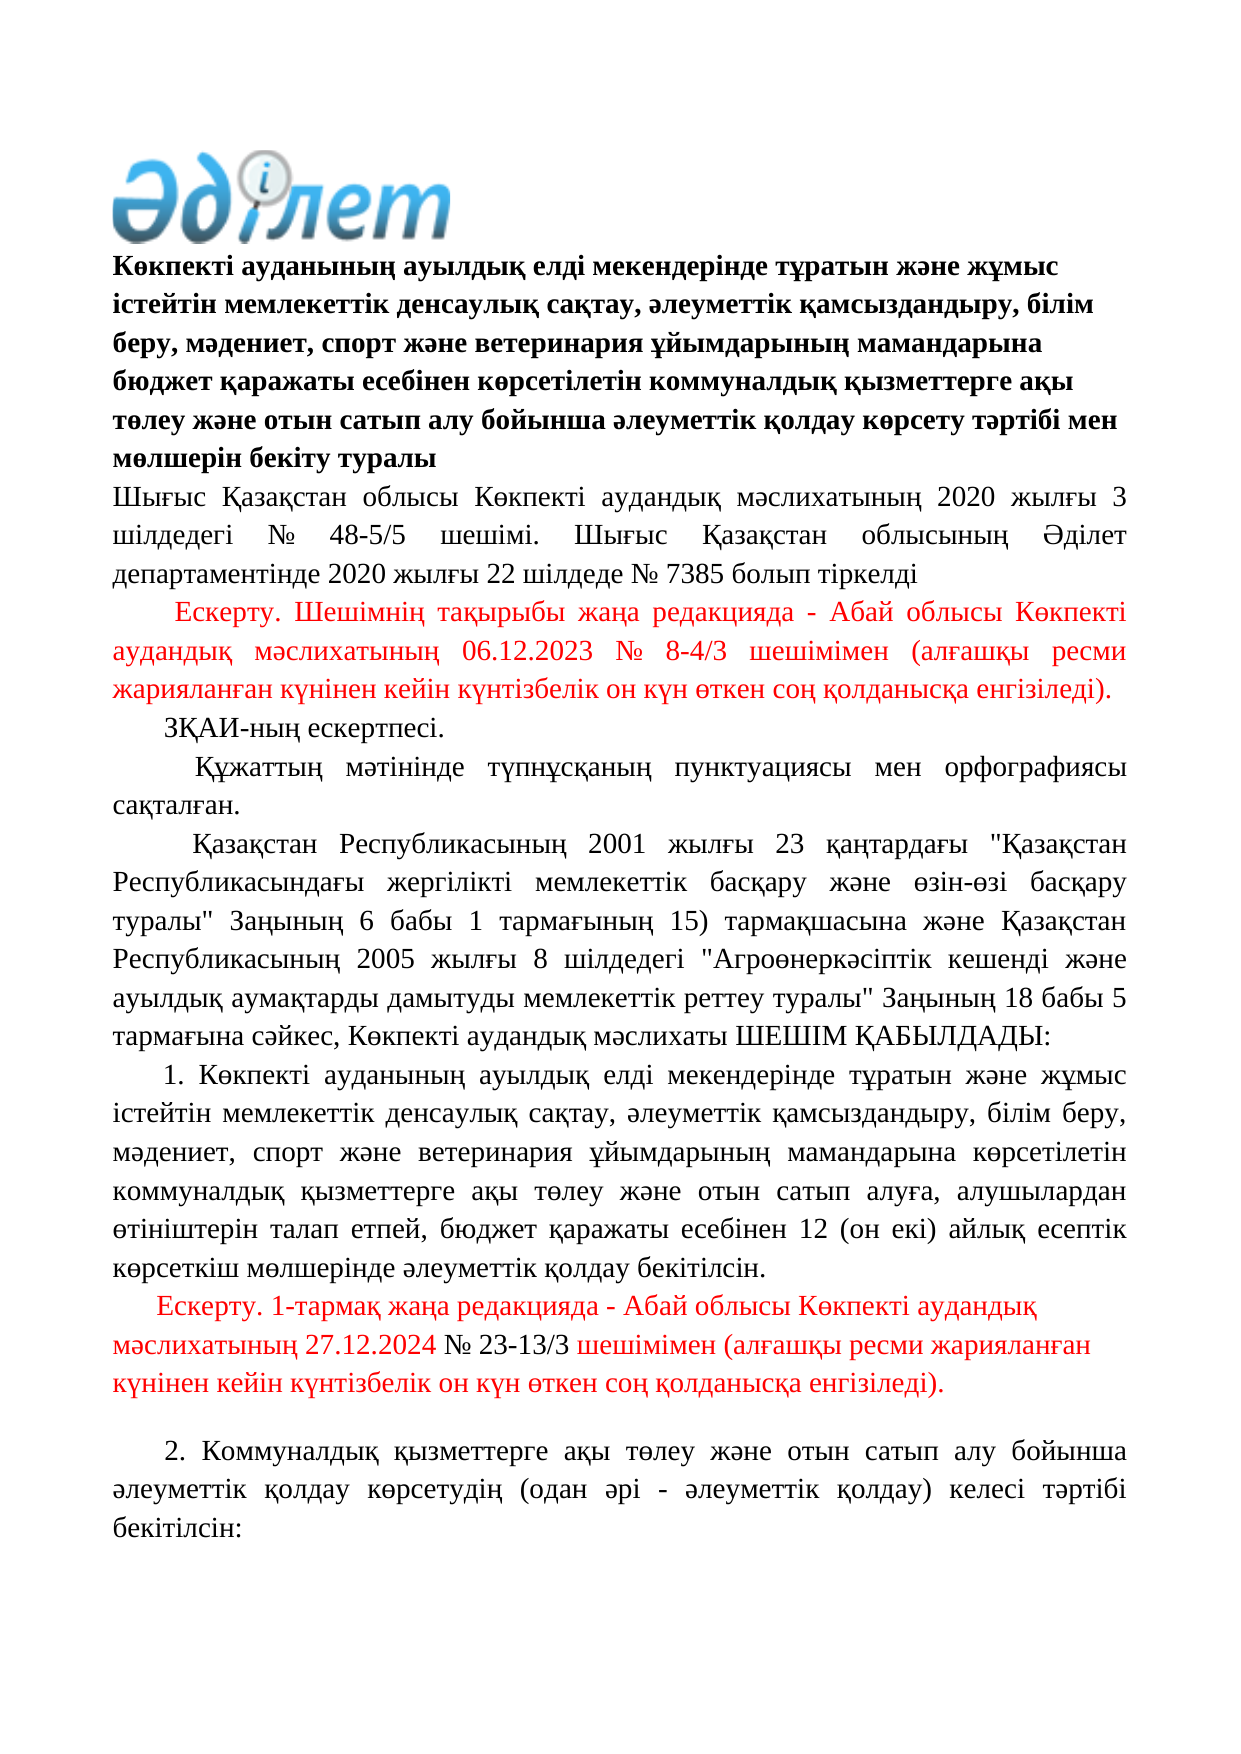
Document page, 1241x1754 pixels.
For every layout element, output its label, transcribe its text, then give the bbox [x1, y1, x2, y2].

picture [112, 150, 451, 244]
text ЗҚАИ-ның ескертпесі. [112, 710, 1128, 744]
text Қазақстан Республикасының 2001 жылғы 23 қаңтардағы "Қазақстан Республикасындағы жергілікті мемлекеттік басқару және өзін-өзі басқару туралы" Заңының 6 бабы 1 тармағының 15) тармақшасына және Қазақстан Республикасының 2005 жылғы 8 шілдедегі "Агроөнеркәсіптік кешенді және ауылдық аумақтарды дамытуды мемлекеттік реттеу туралы" Заңының 18 бабы 5 тармағына сәйкес, Көкпекті аудандық мәслихаты ШЕШІМ ҚАБЫЛДАДЫ: [112, 826, 1128, 1052]
text 2. Коммуналдық қызметтерге ақы төлеу және отын сатып алу бойынша әлеуметтік қолдау көрсетудің (одан әрі - әлеуметтік қолдау) келесі тәртібі бекітілсін: [112, 1433, 1128, 1543]
text 1. Көкпекті ауданының ауылдық елді мекендерінде тұратын және жұмыс істейтін мемлекеттік денсаулық сақтау, әлеуметтік қамсыздандыру, білім беру, мәдениет, спорт және ветеринария ұйымдарының мамандарына көрсетілетін коммуналдық қызметтерге ақы төлеу және отын сатып алуға, алушылардан өтініштерін талап етпей, бюджет қаражаты есебінен 12 (он екі) айлық есептік көрсеткіш мөлшерінде әлеуметтік қолдау бекітілсін. [112, 1057, 1128, 1283]
text Ескерту. 1-тармақ жаңа редакцияда - Абай облысы Көкпекті аудандық мәслихатының 27.12.2024 № 23-13/3 шешімімен (алғашқы ресми жарияланған күнінен кейін күнтізбелік он күн өткен соң қолданысқа енгізіледі). [112, 1288, 1128, 1429]
text Ескерту. Шешімнің тақырыбы жаңа редакцияда - Абай облысы Көкпекті аудандық мәслихатының 06.12.2023 № 8-4/3 шешімімен (алғашқы ресми жарияланған күнінен кейін күнтізбелік он күн өткен соң қолданысқа енгізіледі). [112, 594, 1128, 705]
text Көкпекті ауданының ауылдық елді мекендерінде тұратын және жұмыс істейтін мемлекеттік денсаулық сақтау, әлеуметтік қамсыздандыру, білім беру, мәдениет, спорт және ветеринария ұйымдарының мамандарына бюджет қаражаты есебінен көрсетілетін коммуналдық қызметтерге ақы төлеу және отын сатып алу бойынша әлеуметтік қолдау көрсету тәртібі мен мөлшерін бекіту туралы [112, 248, 1128, 474]
text Шығыс Қазақстан облысы Көкпекті аудандық мәслихатының 2020 жылғы 3 шілдедегі № 48-5/5 шешімі. Шығыс Қазақстан облысының Әділет департаментінде 2020 жылғы 22 шілдеде № 7385 болып тіркелді [112, 479, 1128, 589]
text Құжаттың мәтінінде түпнұсқаның пунктуациясы мен орфографиясы сақталған. [112, 749, 1128, 821]
